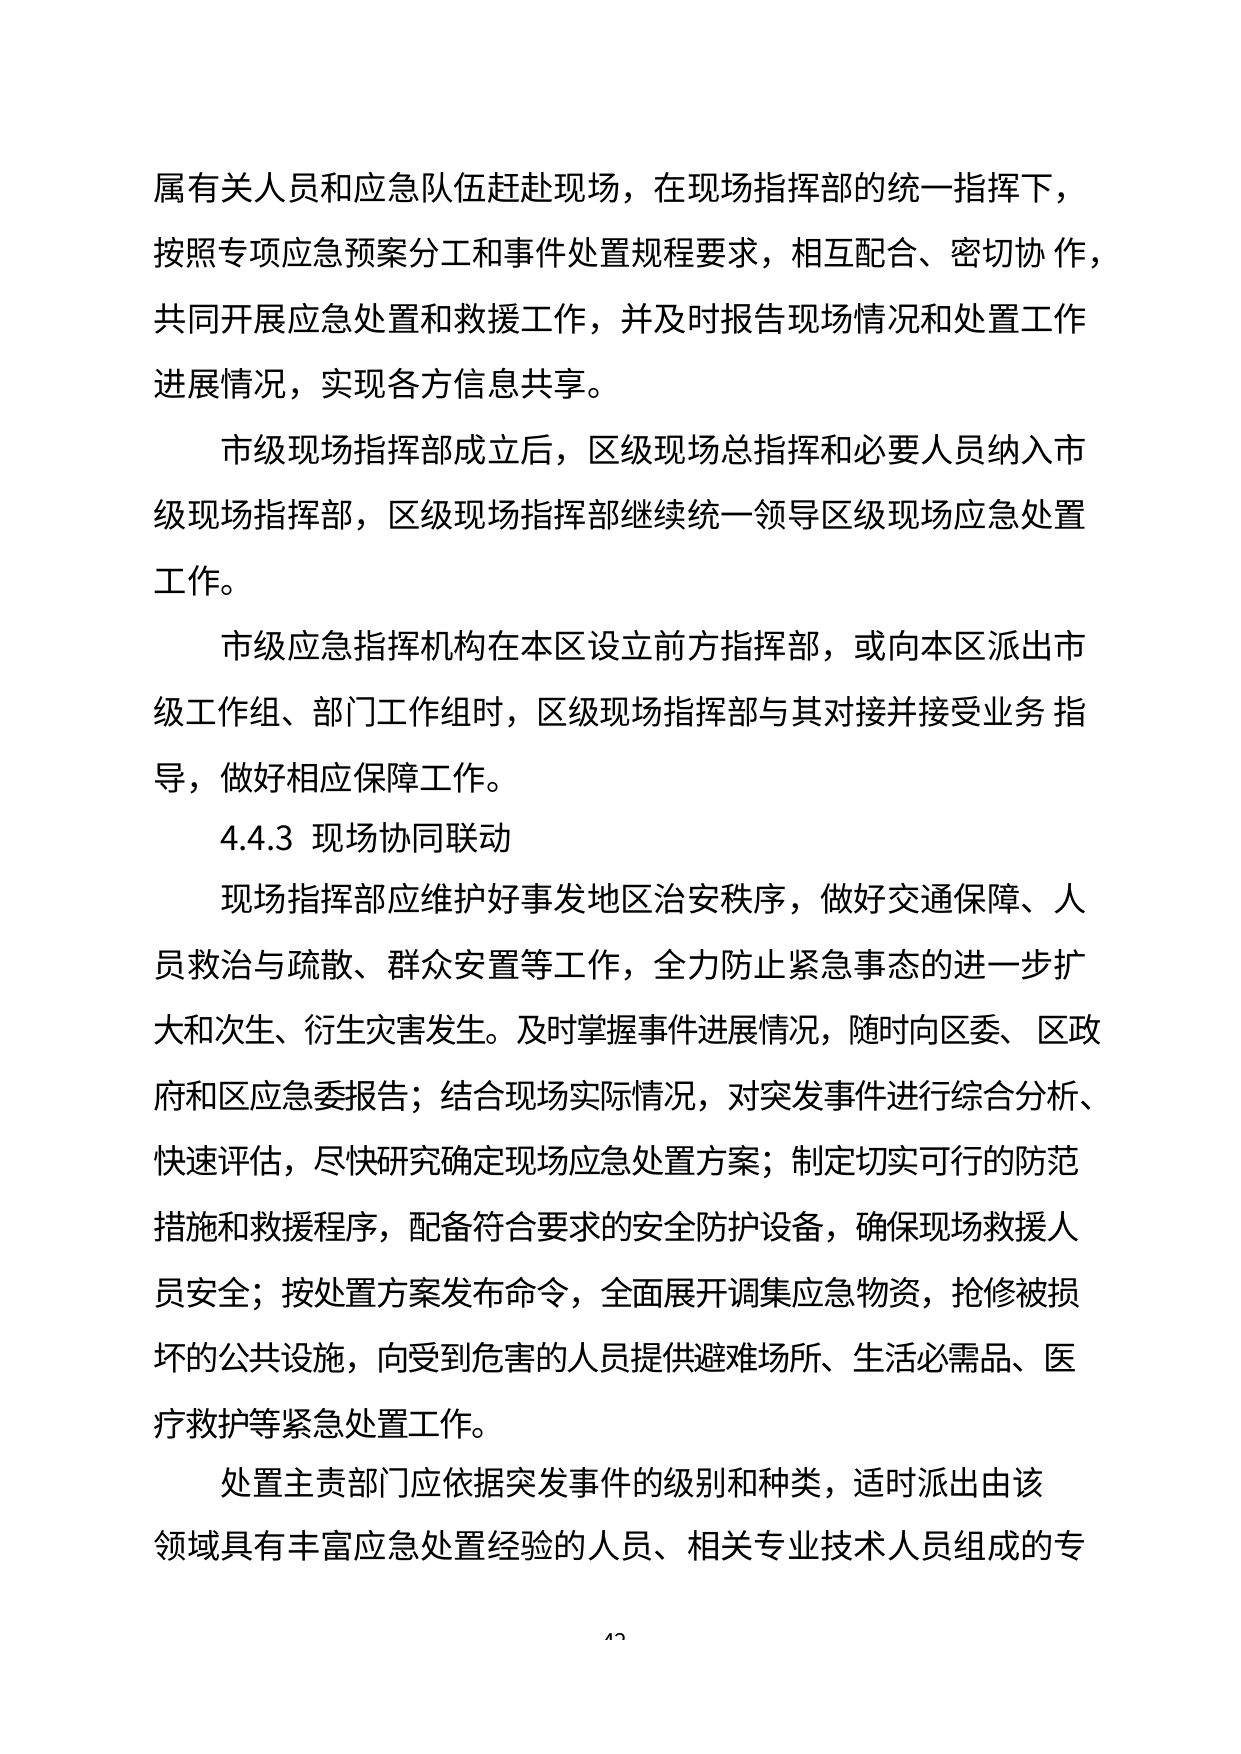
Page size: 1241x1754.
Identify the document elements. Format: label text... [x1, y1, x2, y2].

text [153, 1520, 1087, 1568]
text 现场指挥部应维护好事发地区治安秩序，做好交通保障、人员救治与疏散、群众安置等工作，全力防止紧急事态的进一步扩大和次生、衍生灾害发生。及时掌握事件进展情况，随时向区委、 区政府和区应急委报告；结合现场实际情况，对突发事件进行综合分析、快速评估，尽快研究确定现场应急处置方案；制定切实可行的防范措施和救援程序，配备符合要求的安全防护设备，确保现场救援人员安全；按处置方案发布命令，全面展开调集应急物资，抢修被损坏的公共设施，向受到危害的人员提供避难场所、生活必需品、医疗救护等紧急处置工作。 [153, 873, 1103, 1446]
list 现场协同联动 [220, 817, 1240, 859]
text 市级应急指挥机构在本区设立前方指挥部，或向本区派出市级工作组、部门工作组时，区级现场指挥部与其对接并接受业务 指导，做好相应保障工作。 [153, 620, 1087, 799]
text 市级现场指挥部成立后，区级现场总指挥和必要人员纳入市级现场指挥部，区级现场指挥部继续统一领导区级现场应急处置工作。 [153, 424, 1087, 603]
text 属有关人员和应急队伍赶赴现场，在现场指挥部的统一指挥下， 按照专项应急预案分工和事件处置规程要求，相互配合、密切协 作，共同开展应急处置和救援工作，并及时报告现场情况和处置工作进展情况，实现各方信息共享。 [153, 162, 1087, 406]
text 处置主责部门应依据突发事件的级别和种类，适时派出由该 [220, 1463, 1240, 1504]
